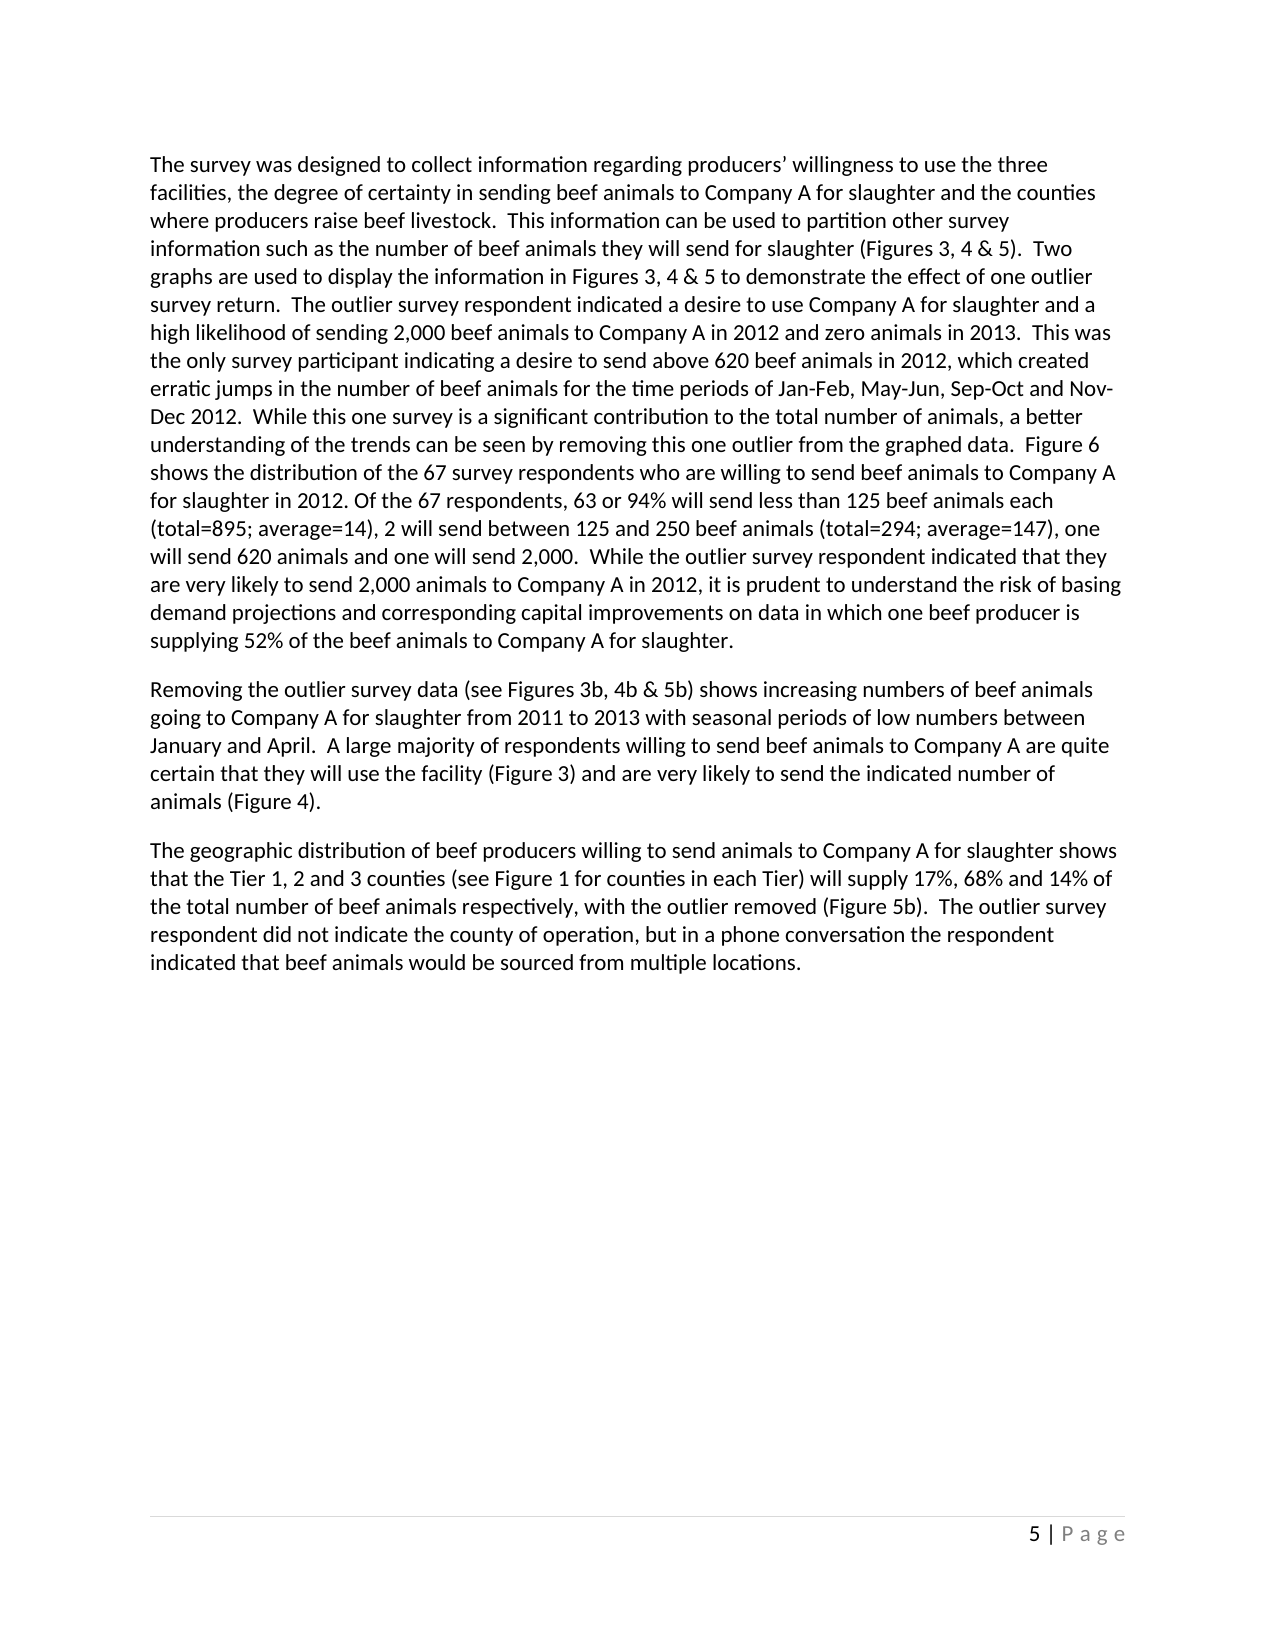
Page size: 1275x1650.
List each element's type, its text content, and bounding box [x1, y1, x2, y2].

text The survey was designed to collect information regarding producers’ willingness to use the three facilities, the degree of certainty in sending beef animals to Company A for slaughter and the counties where producers raise beef livestock. This information can be used to partition other survey information such as the number of beef animals they will send for slaughter (Figures 3, 4 & 5). Two graphs are used to display the information in Figures 3, 4 & 5 to demonstrate the effect of one outlier survey return. The outlier survey respondent indicated a desire to use Company A for slaughter and a high likelihood of sending 2,000 beef animals to Company A in 2012 and zero animals in 2013. This was the only survey participant indicating a desire to send above 620 beef animals in 2012, which created erratic jumps in the number of beef animals for the time periods of Jan-Feb, May-Jun, Sep-Oct and Nov-Dec 2012. While this one survey is a significant contribution to the total number of animals, a better understanding of the trends can be seen by removing this one outlier from the graphed data. Figure 6 shows the distribution of the 67 survey respondents who are willing to send beef animals to Company A for slaughter in 2012. Of the 67 respondents, 63 or 94% will send less than 125 beef animals each (total=895; average=14), 2 will send between 125 and 250 beef animals (total=294; average=147), one will send 620 animals and one will send 2,000. While the outlier survey respondent indicated that they are very likely to send 2,000 animals to Company A in 2012, it is prudent to understand the risk of basing demand projections and corresponding capital improvements on data in which one beef producer is supplying 52% of the beef animals to Company A for slaughter. [150, 150, 1125, 654]
text The geographic distribution of beef producers willing to send animals to Company A for slaughter shows that the Tier 1, 2 and 3 counties (see Figure 1 for counties in each Tier) will supply 17%, 68% and 14% of the total number of beef animals respectively, with the outlier removed (Figure 5b). The outlier survey respondent did not indicate the county of operation, but in a phone conversation the respondent indicated that beef animals would be sourced from multiple locations. [150, 836, 1125, 976]
text Removing the outlier survey data (see Figures 3b, 4b & 5b) shows increasing numbers of beef animals going to Company A for slaughter from 2011 to 2013 with seasonal periods of low numbers between January and April. A large majority of respondents willing to send beef animals to Company A are quite certain that they will use the facility (Figure 3) and are very likely to send the indicated number of animals (Figure 4). [150, 675, 1125, 815]
